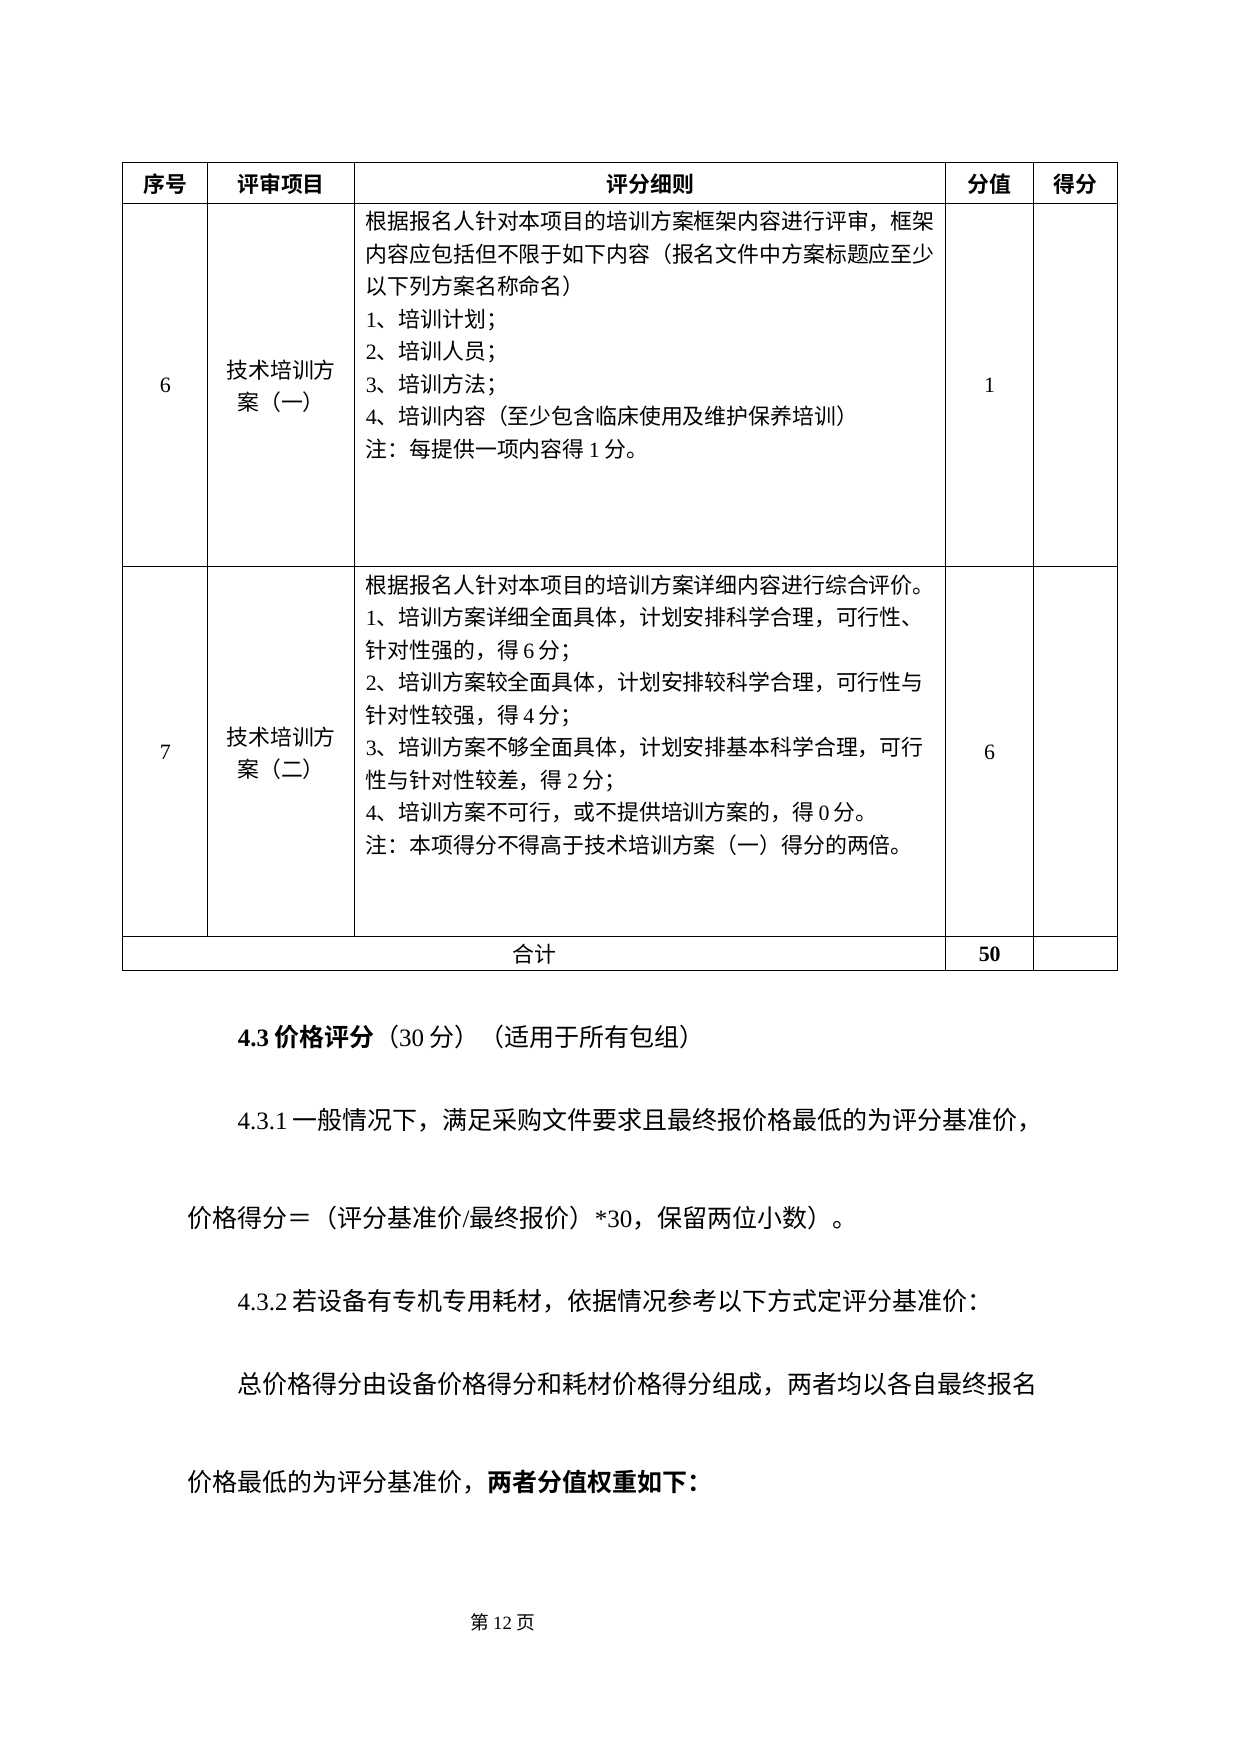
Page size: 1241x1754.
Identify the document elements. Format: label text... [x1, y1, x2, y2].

table_cell 技术培训方案（二） [208, 567, 354, 936]
table_header 评审项目 [208, 163, 354, 203]
table_cell 根据报名人针对本项目的培训方案框架内容进行评审，框架内容应包括但不限于如下内容（报名文件中方案标题应至少以下列方案名称命名） 1、培训计划； 2、培训人员； 3、培训方法； 4、培训内容（至少包含临床使用及维护保养培训） 注：每提供一项内容得1分。 [355, 204, 945, 566]
table_header 得分 [1034, 163, 1117, 203]
table_cell [1034, 567, 1117, 936]
text 4.3.2若设备有专机专用耗材，依据情况参考以下方式定评分基准价： [187, 1267, 1053, 1332]
table_header 序号 [123, 163, 207, 203]
table_cell 6 [123, 204, 207, 566]
table_cell 根据报名人针对本项目的培训方案详细内容进行综合评价。 1、培训方案详细全面具体，计划安排科学合理，可行性、针对性强的，得6分； 2、培训方案较全面具体，计划安排较科学合理，可行性与针对性较强，得4分； 3、培训方案不够全面具体，计划安排基本科学合理，可行性与针对性较差，得2分； 4、培训方案不可行，或不提供培训方案的，得0分。 注：本项得分不得高于技术培训方案（一）得分的两倍。 [355, 567, 945, 936]
table_header 评分细则 [355, 163, 945, 203]
text 4.3价格评分（30分）（适用于所有包组） [187, 1003, 1053, 1068]
table_cell 1 [946, 204, 1033, 566]
table_cell 50 [946, 937, 1033, 969]
table_cell [1034, 937, 1117, 969]
text 4.3.1一般情况下，满足采购文件要求且最终报价格最低的为评分基准价，价格得分＝（评分基准价/最终报价）*30，保留两位小数）。 [187, 1086, 1053, 1249]
table_cell 技术培训方案（一） [208, 204, 354, 566]
table_cell 6 [946, 567, 1033, 936]
table_header 分值 [946, 163, 1033, 203]
text 总价格得分由设备价格得分和耗材价格得分组成，两者均以各自最终报名价格最低的为评分基准价，两者分值权重如下： [187, 1350, 1053, 1513]
table_cell 合计 [123, 937, 945, 969]
table_cell 7 [123, 567, 207, 936]
table_cell [1034, 204, 1117, 566]
